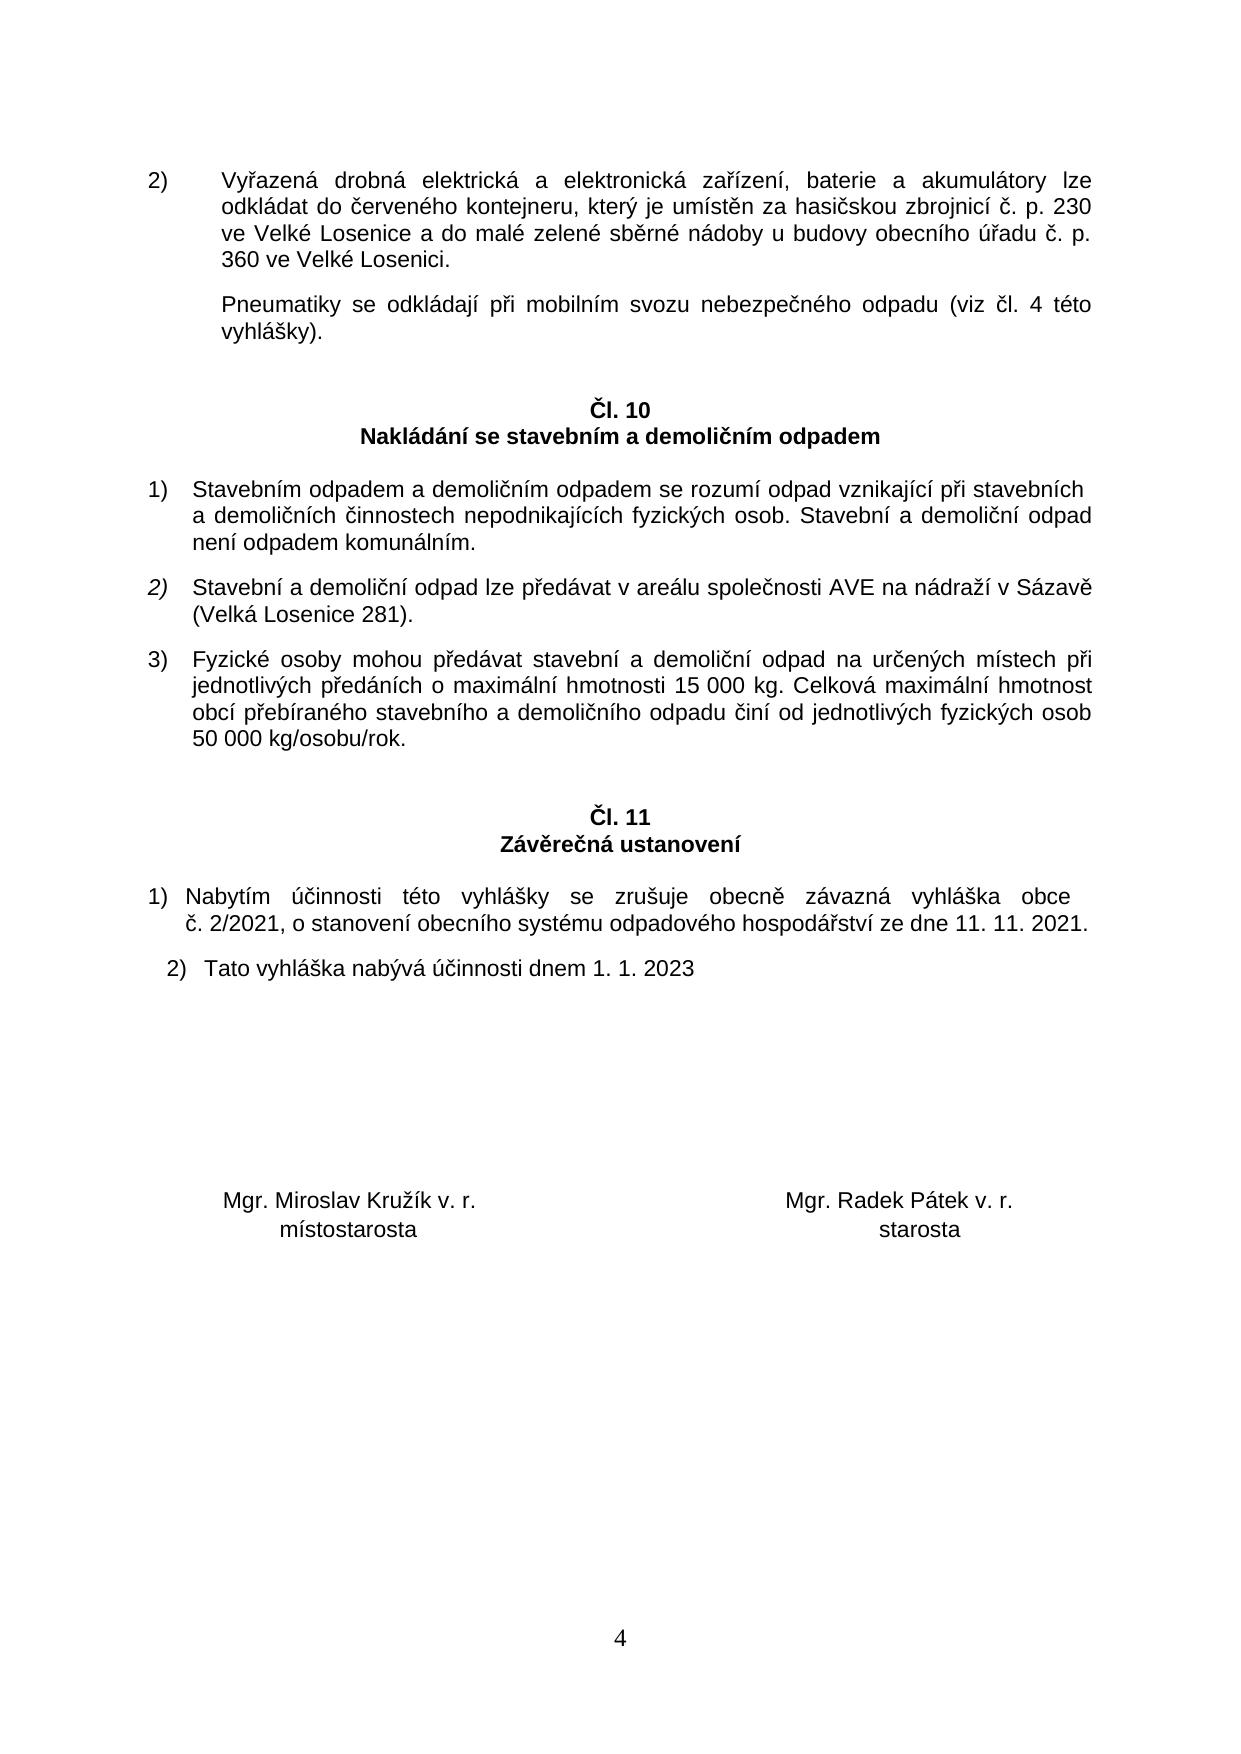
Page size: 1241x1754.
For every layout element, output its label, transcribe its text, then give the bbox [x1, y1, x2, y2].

text 2) Vyřazená drobná elektrická a elektronická zařízení, baterie a akumulátory lze odkládat do červeného kontejneru, který je umístěn za hasičskou zbrojnicí č. p. 230 ve Velké Losenice a do malé zelené sběrné nádoby u budovy obecního úřadu č. p. 360 ve Velké Losenici. [148, 167, 1092, 272]
text Mgr. Miroslav Kružík v. r. Mgr. Radek Pátek v. r. [148, 1187, 1092, 1213]
list Nabytím účinnosti této vyhlášky se zrušuje obecně závazná vyhláška obce č. 2/2021, o stanovení obecního systému odpadového hospodářství ze dne 11. 11. 2021. [148, 883, 1092, 936]
text Čl. 10 [148, 397, 1092, 423]
text Pneumatiky se odkládají při mobilním svozu nebezpečného odpadu (viz čl. 4 této vyhlášky). [221, 291, 1092, 344]
text Nakládání se stavebním a demoličním odpadem [148, 423, 1092, 449]
list Stavební a demoliční odpad lze předávat v areálu společnosti AVE na nádraží v Sázavě (Velká Losenice 281). [148, 574, 1092, 627]
list Fyzické osoby mohou předávat stavební a demoliční odpad na určených místech při jednotlivých předáních o maximální hmotnosti 15 000 kg. Celková maximální hmotnost obcí přebíraného stavebního a demoličního odpadu činí od jednotlivých fyzických osob 50 000 kg/osobu/rok. [148, 646, 1092, 751]
list Stavebním odpadem a demoličním odpadem se rozumí odpad vznikající při stavebních a demoličních činnostech nepodnikajících fyzických osob. Stavební a demoliční odpad není odpadem komunálním. [148, 476, 1092, 555]
text místostarosta starosta [148, 1216, 1092, 1242]
text Závěrečná ustanovení [148, 831, 1092, 857]
text Čl. 11 [148, 804, 1092, 831]
list Tato vyhláška nabývá účinnosti dnem 1. 1. 2023 [166, 955, 1092, 981]
